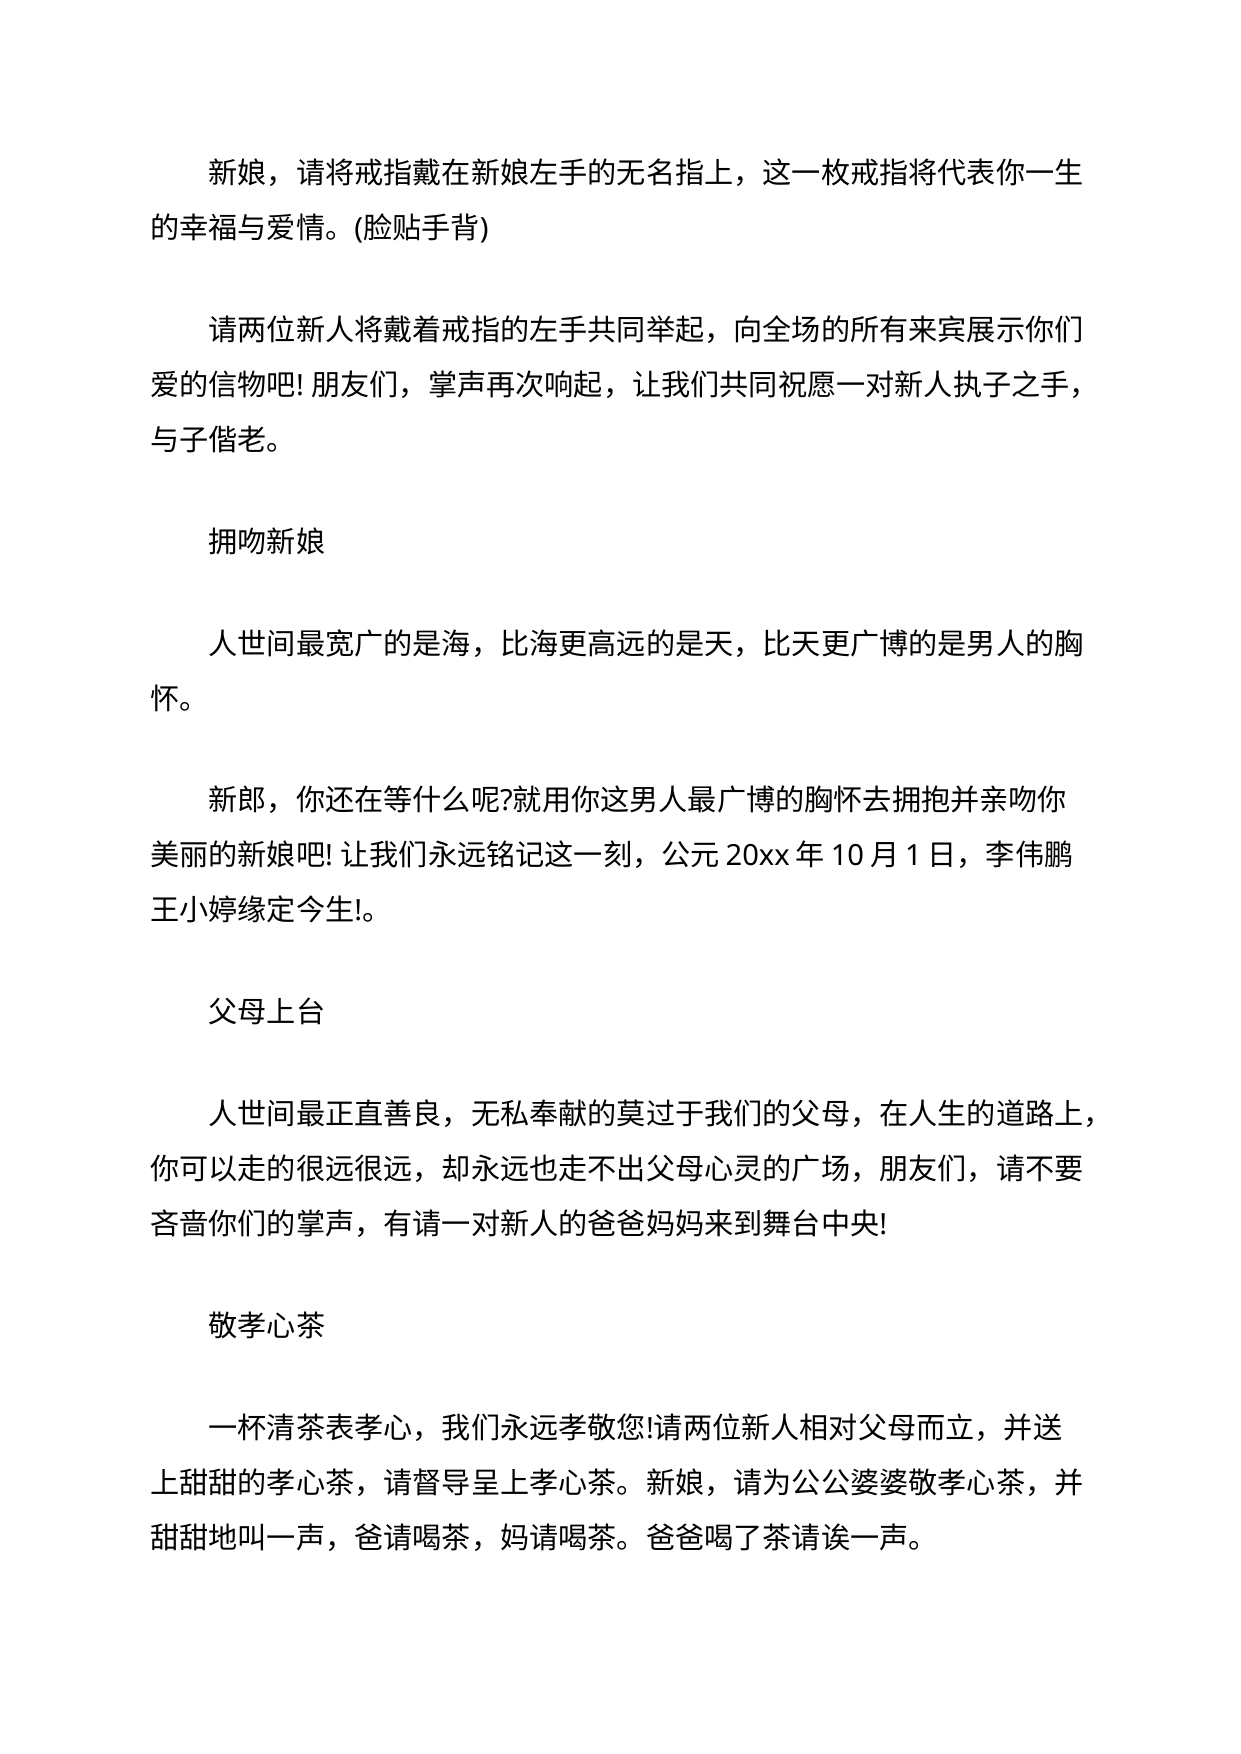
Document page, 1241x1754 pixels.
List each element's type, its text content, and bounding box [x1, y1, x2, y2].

text 敬孝心茶 [150, 1302, 1090, 1345]
text 人世间最宽广的是海，比海更高远的是天，比天更广博的是男人的胸怀。 [150, 620, 1090, 717]
text 请两位新人将戴着戒指的左手共同举起，向全场的所有来宾展示你们爱的信物吧! 朋友们，掌声再次响起，让我们共同祝愿一对新人执子之手，与子偕老。 [150, 307, 1090, 459]
text 一杯清茶表孝心，我们永远孝敬您!请两位新人相对父母而立，并送上甜甜的孝心茶，请督导呈上孝心茶。新娘，请为公公婆婆敬孝心茶，并甜甜地叫一声，爸请喝茶，妈请喝茶。爸爸喝了茶请诶一声。 [150, 1404, 1090, 1556]
text 父母上台 [150, 989, 1090, 1031]
text 新郎，你还在等什么呢?就用你这男人最广博的胸怀去拥抱并亲吻你美丽的新娘吧! 让我们永远铭记这一刻，公元20xx年10月1日，李伟鹏 王小婷缘定今生!。 [150, 777, 1090, 929]
text 人世间最正直善良，无私奉献的莫过于我们的父母，在人生的道路上，你可以走的很远很远，却永远也走不出父母心灵的广场，朋友们，请不要吝啬你们的掌声，有请一对新人的爸爸妈妈来到舞台中央! [150, 1091, 1090, 1243]
text 拥吻新娘 [150, 518, 1090, 561]
text 新娘，请将戒指戴在新娘左手的无名指上，这一枚戒指将代表你一生的幸福与爱情。(脸贴手背) [150, 150, 1090, 247]
